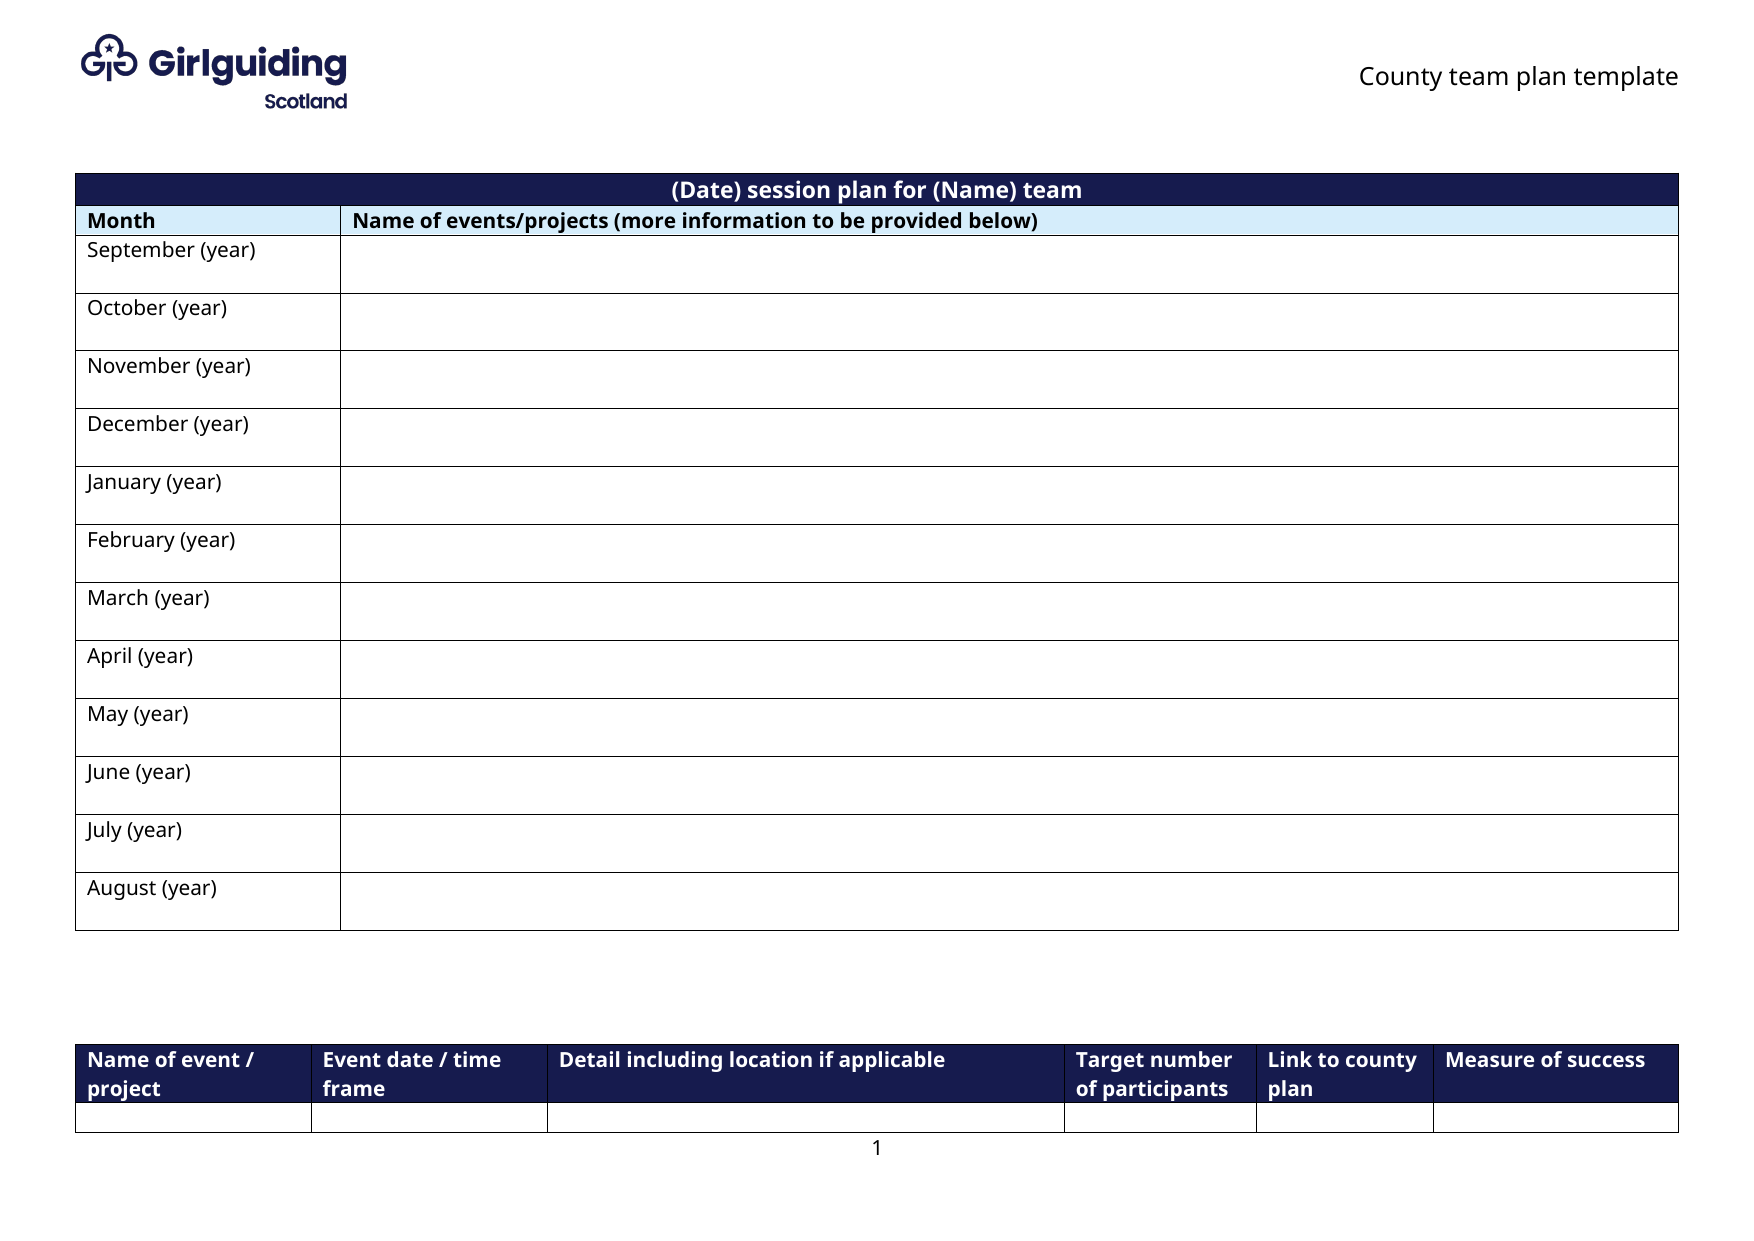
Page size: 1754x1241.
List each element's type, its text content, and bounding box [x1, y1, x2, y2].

table_cell [341, 294, 1678, 350]
table_cell Month [76, 206, 340, 234]
table_cell February (year) [76, 525, 340, 582]
table_cell May (year) [76, 699, 340, 756]
table_cell [341, 467, 1678, 524]
table_cell [341, 757, 1678, 814]
table_cell [341, 815, 1678, 872]
table_cell [341, 236, 1678, 292]
table_cell November (year) [76, 351, 340, 408]
table_cell [1434, 1103, 1678, 1132]
table_cell Name of events/projects (more information to be provided below) [341, 206, 1678, 234]
table_cell September (year) [76, 236, 340, 292]
table_cell January (year) [76, 467, 340, 524]
table_header (Date) session plan for (Name) team [76, 174, 1678, 205]
table_cell [1257, 1103, 1433, 1132]
table_cell August (year) [76, 873, 340, 929]
table_header Detail including location if applicable [548, 1045, 1064, 1102]
table_cell March (year) [76, 583, 340, 640]
table_header Event date / time frame [312, 1045, 547, 1102]
table_cell July (year) [76, 815, 340, 872]
table_cell [341, 699, 1678, 756]
table_cell April (year) [76, 641, 340, 698]
table_header Target number of participants [1065, 1045, 1256, 1102]
table_cell [341, 409, 1678, 466]
table_cell [1065, 1103, 1256, 1132]
picture [78, 32, 347, 115]
table_header Link to county plan [1257, 1045, 1433, 1102]
table_cell [312, 1103, 547, 1132]
table_header Measure of success [1434, 1045, 1678, 1102]
table_cell [341, 583, 1678, 640]
table_cell [341, 351, 1678, 408]
table_cell [341, 873, 1678, 929]
table_cell October (year) [76, 294, 340, 350]
table_cell [548, 1103, 1064, 1132]
table_cell [341, 525, 1678, 582]
table_cell [341, 641, 1678, 698]
table_cell December (year) [76, 409, 340, 466]
table_cell [76, 1103, 311, 1132]
table_cell June (year) [76, 757, 340, 814]
table_header Name of event / project [76, 1045, 311, 1102]
